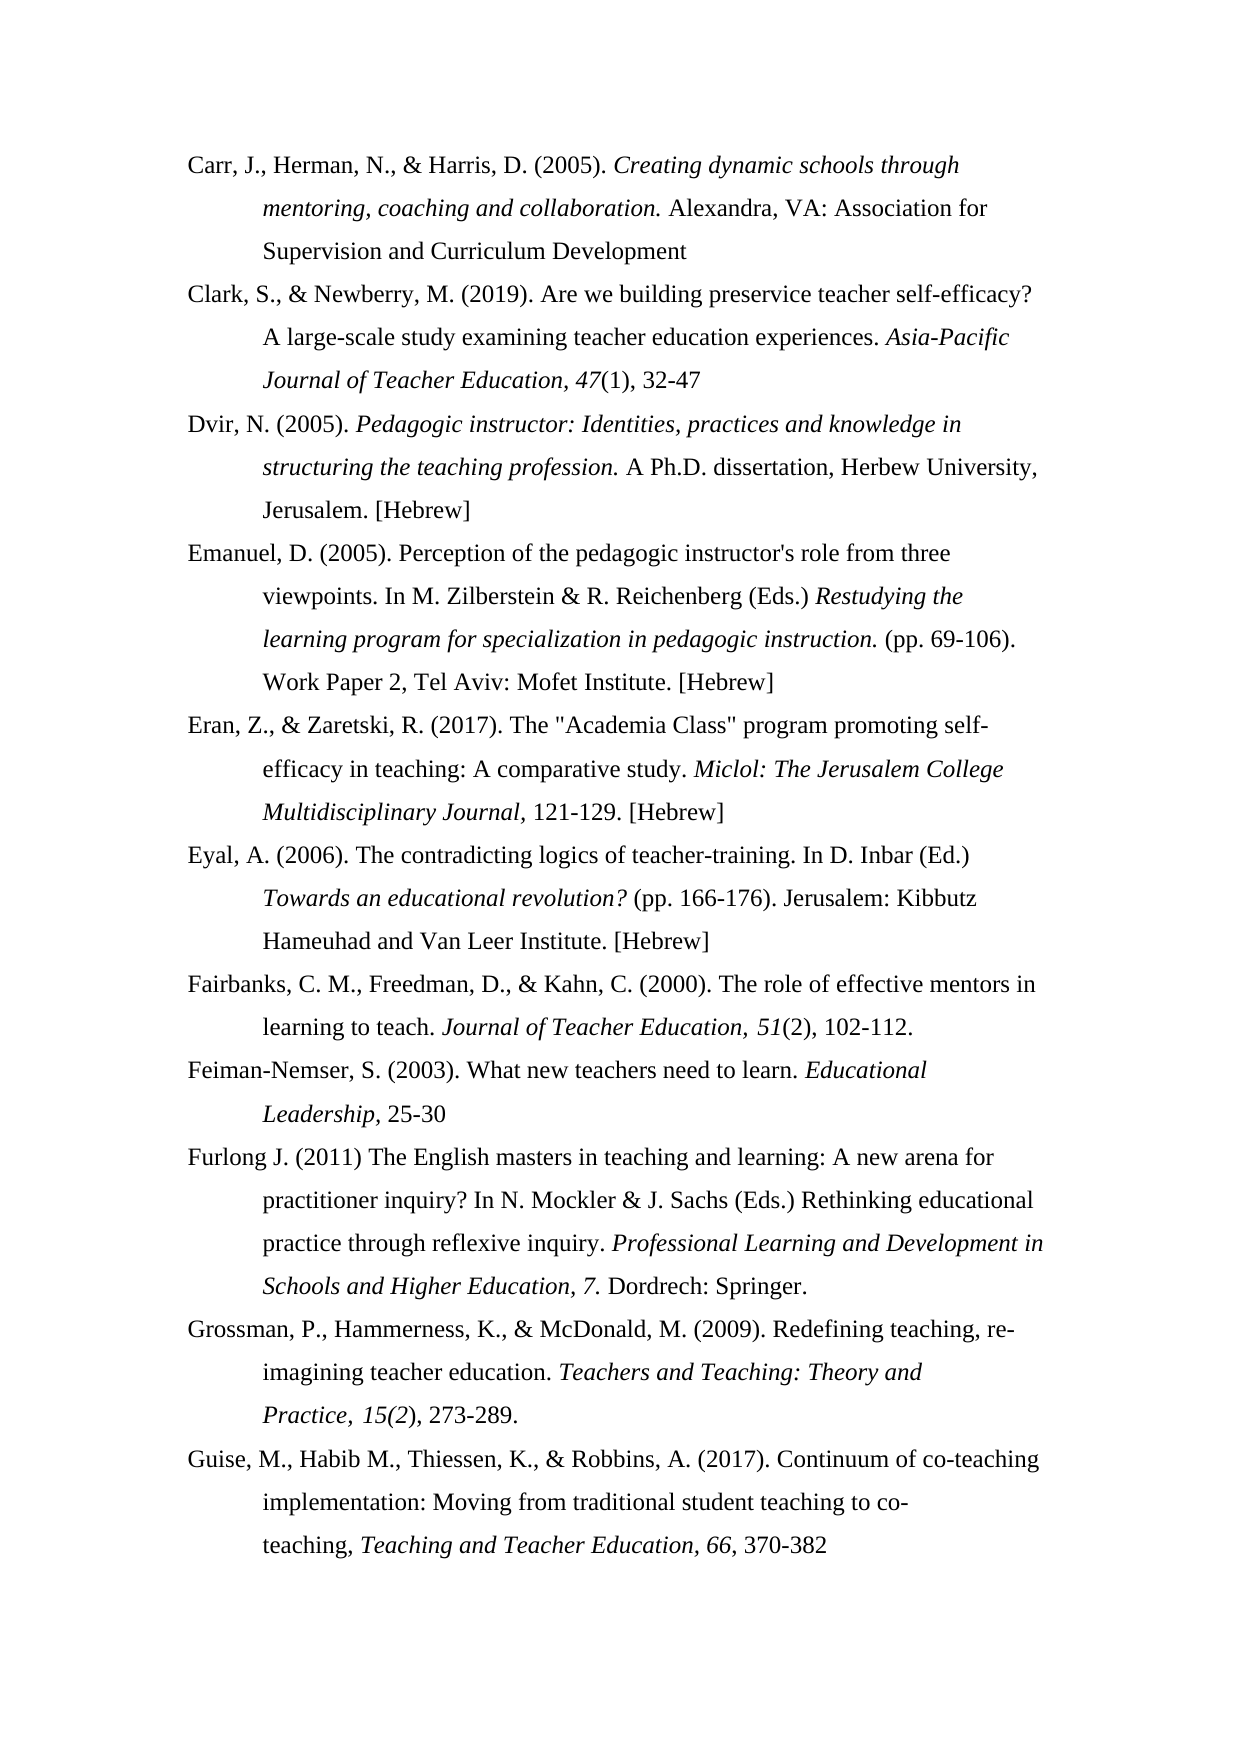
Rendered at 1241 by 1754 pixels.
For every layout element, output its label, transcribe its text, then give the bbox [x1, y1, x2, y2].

text Fairbanks, C. M., Freedman, D., & Kahn, C. (2000). The role of effective mentors in learning to teach. Journal of Teacher Education, 51(2), 102-112. [187, 969, 1053, 1041]
text Furlong J. (2011) The English masters in teaching and learning: A new arena for practitioner inquiry? In N. Mockler & J. Sachs (Eds.) Rethinking educational practice through reflexive inquiry. Professional Learning and Development in Schools and Higher Education, 7. Dordrech: Springer. [187, 1142, 1053, 1300]
text Dvir, N. (2005). Pedagogic instructor: Identities, practices and knowledge in structuring the teaching profession. A Ph.D. dissertation, Herbew University, Jerusalem. [Hebrew] [187, 409, 1053, 524]
text Clark, S., & Newberry, M. (2019). Are we building preservice teacher self-efficacy? A large-scale study examining teacher education experiences. Asia-Pacific Journal of Teacher Education, 47(1), 32-47 [187, 279, 1053, 394]
text Eran, Z., & Zaretski, R. (2017). The "Academia Class" program promoting self-efficacy in teaching: A comparative study. Miclol: The Jerusalem College Multidisciplinary Journal, 121-129. [Hebrew] [187, 711, 1053, 826]
text Carr, J., Herman, N., & Harris, D. (2005). Creating dynamic schools through mentoring, coaching and collaboration. Alexandra, VA: Association for Supervision and Curriculum Development [187, 150, 1053, 265]
text Guise, M., Habib M., Thiessen, K., & Robbins, A. (2017). Continuum of co-teaching implementation: Moving from traditional student teaching to co-teaching, Teaching and Teacher Education, 66, 370-382 [187, 1444, 1053, 1559]
text Grossman, P., Hammerness, K., & McDonald, M. (2009). Redefining teaching, re‐imagining teacher education. Teachers and Teaching: Theory and Practice, 15(2), 273-289.‏ [187, 1314, 1053, 1429]
text Emanuel, D. (2005). Perception of the pedagogic instructor's role from three viewpoints. In M. Zilberstein & R. Reichenberg (Eds.) Restudying the learning program for specialization in pedagogic instruction. (pp. 69-106). Work Paper 2, Tel Aviv: Mofet Institute. [Hebrew] [187, 538, 1053, 696]
text Feiman-Nemser, S. (2003). What new teachers need to learn. Educational Leadership, 25-30 [187, 1056, 1053, 1127]
text Eyal, A. (2006). The contradicting logics of teacher-training. In D. Inbar (Ed.) Towards an educational revolution? (pp. 166-176). Jerusalem: Kibbutz Hameuhad and Van Leer Institute. [Hebrew] [187, 840, 1053, 955]
